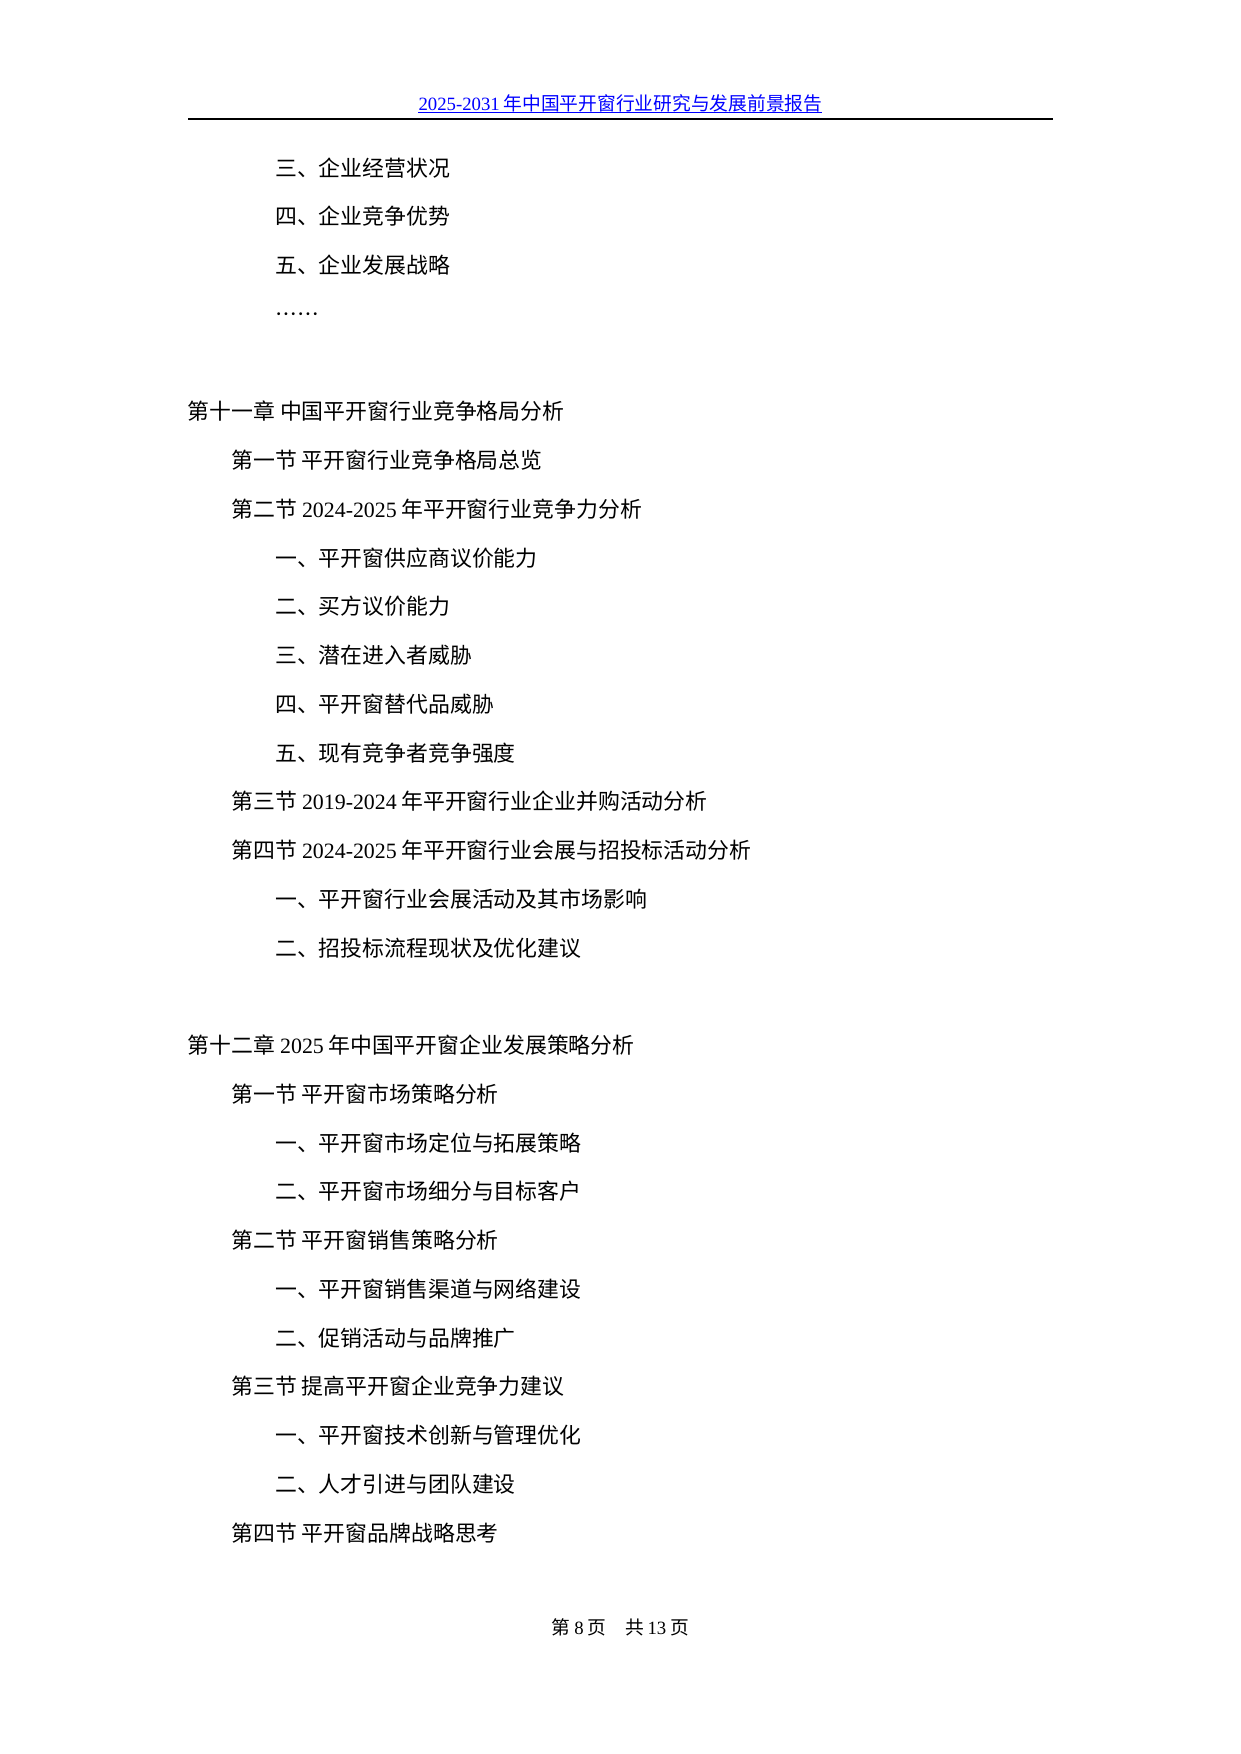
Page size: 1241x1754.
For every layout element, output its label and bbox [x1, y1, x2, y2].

text [187, 150, 1053, 1548]
